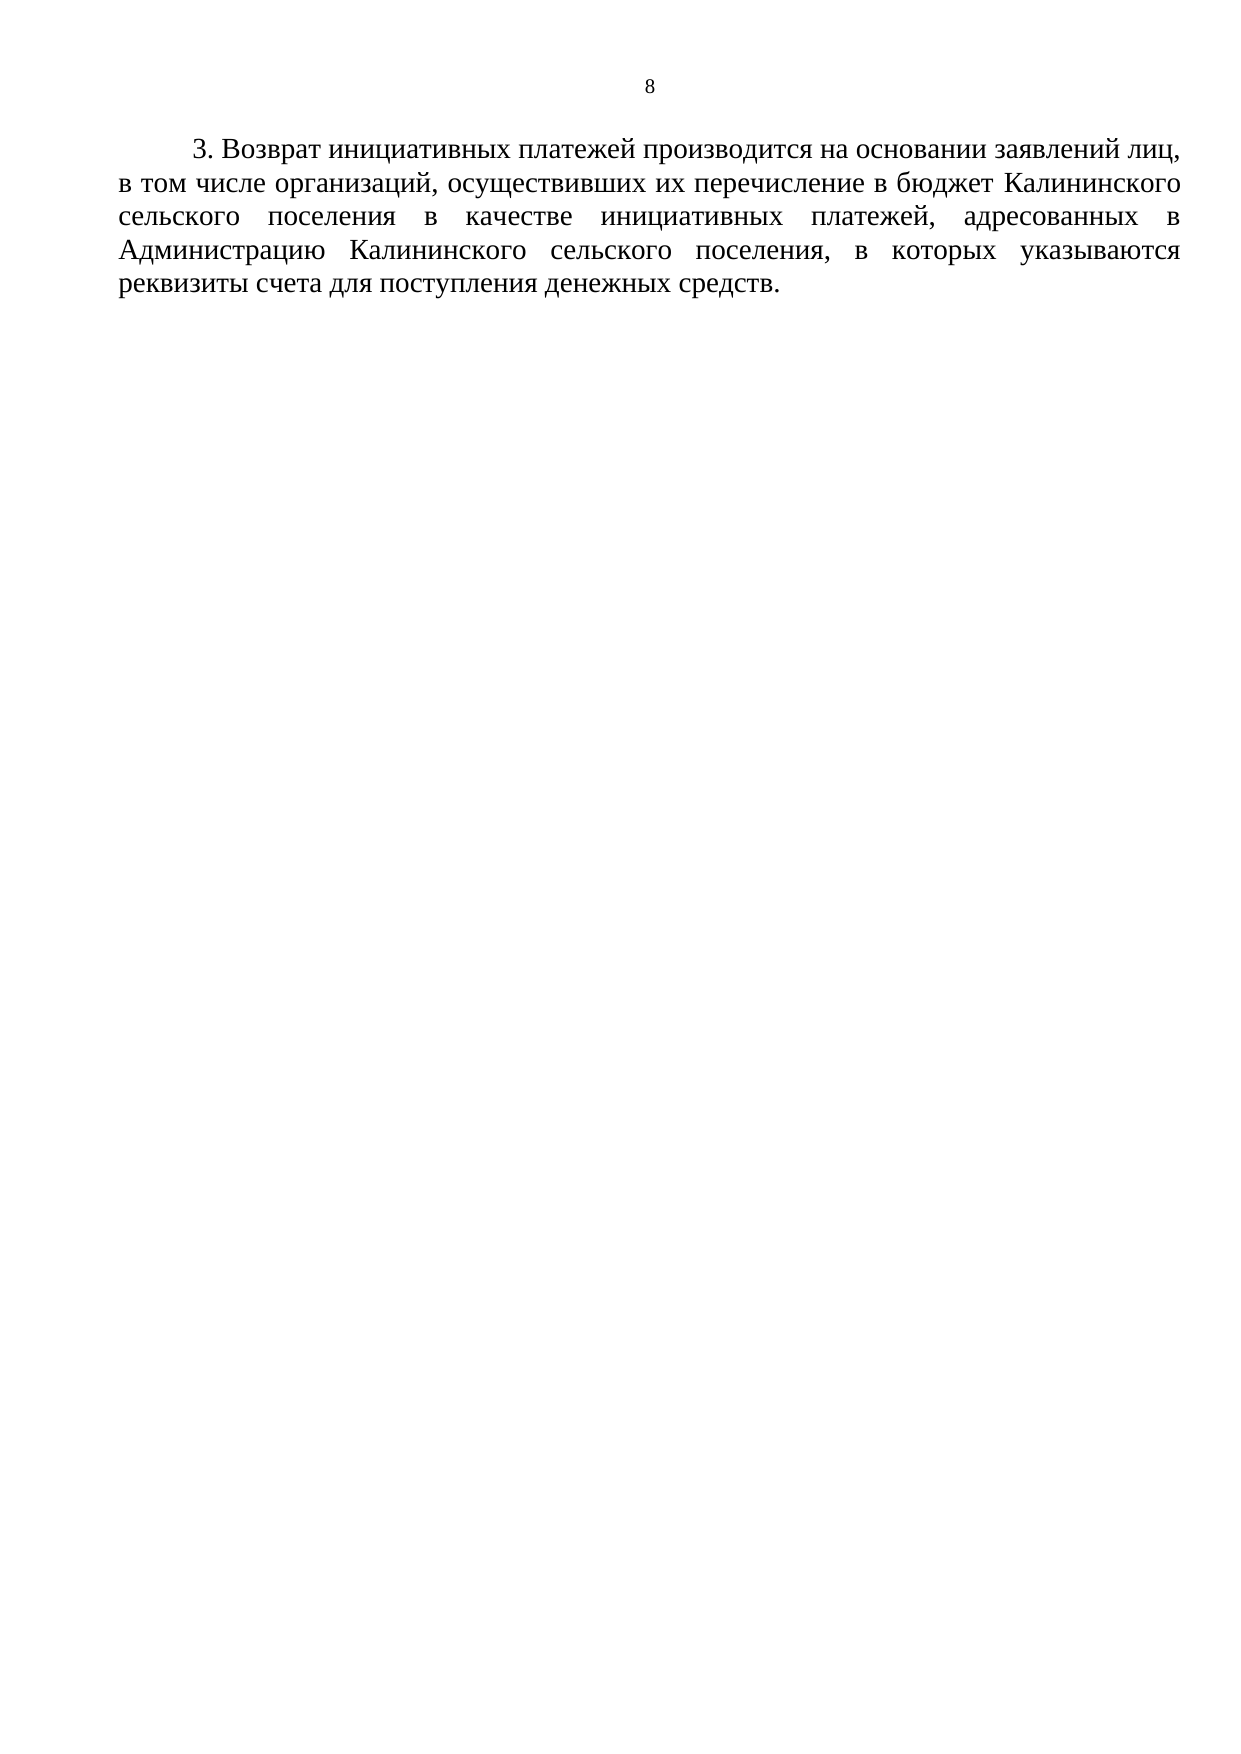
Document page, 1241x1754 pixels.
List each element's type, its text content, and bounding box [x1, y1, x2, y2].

text 3. Возврат инициативных платежей производится на основании заявлений лиц, в том числе организаций, осуществивших их перечисление в бюджет Калининского сельского поселения в качестве инициативных платежей, адресованных в Администрацию Калининского сельского поселения, в которых указываются реквизиты счета для поступления денежных средств. [118, 131, 1181, 299]
